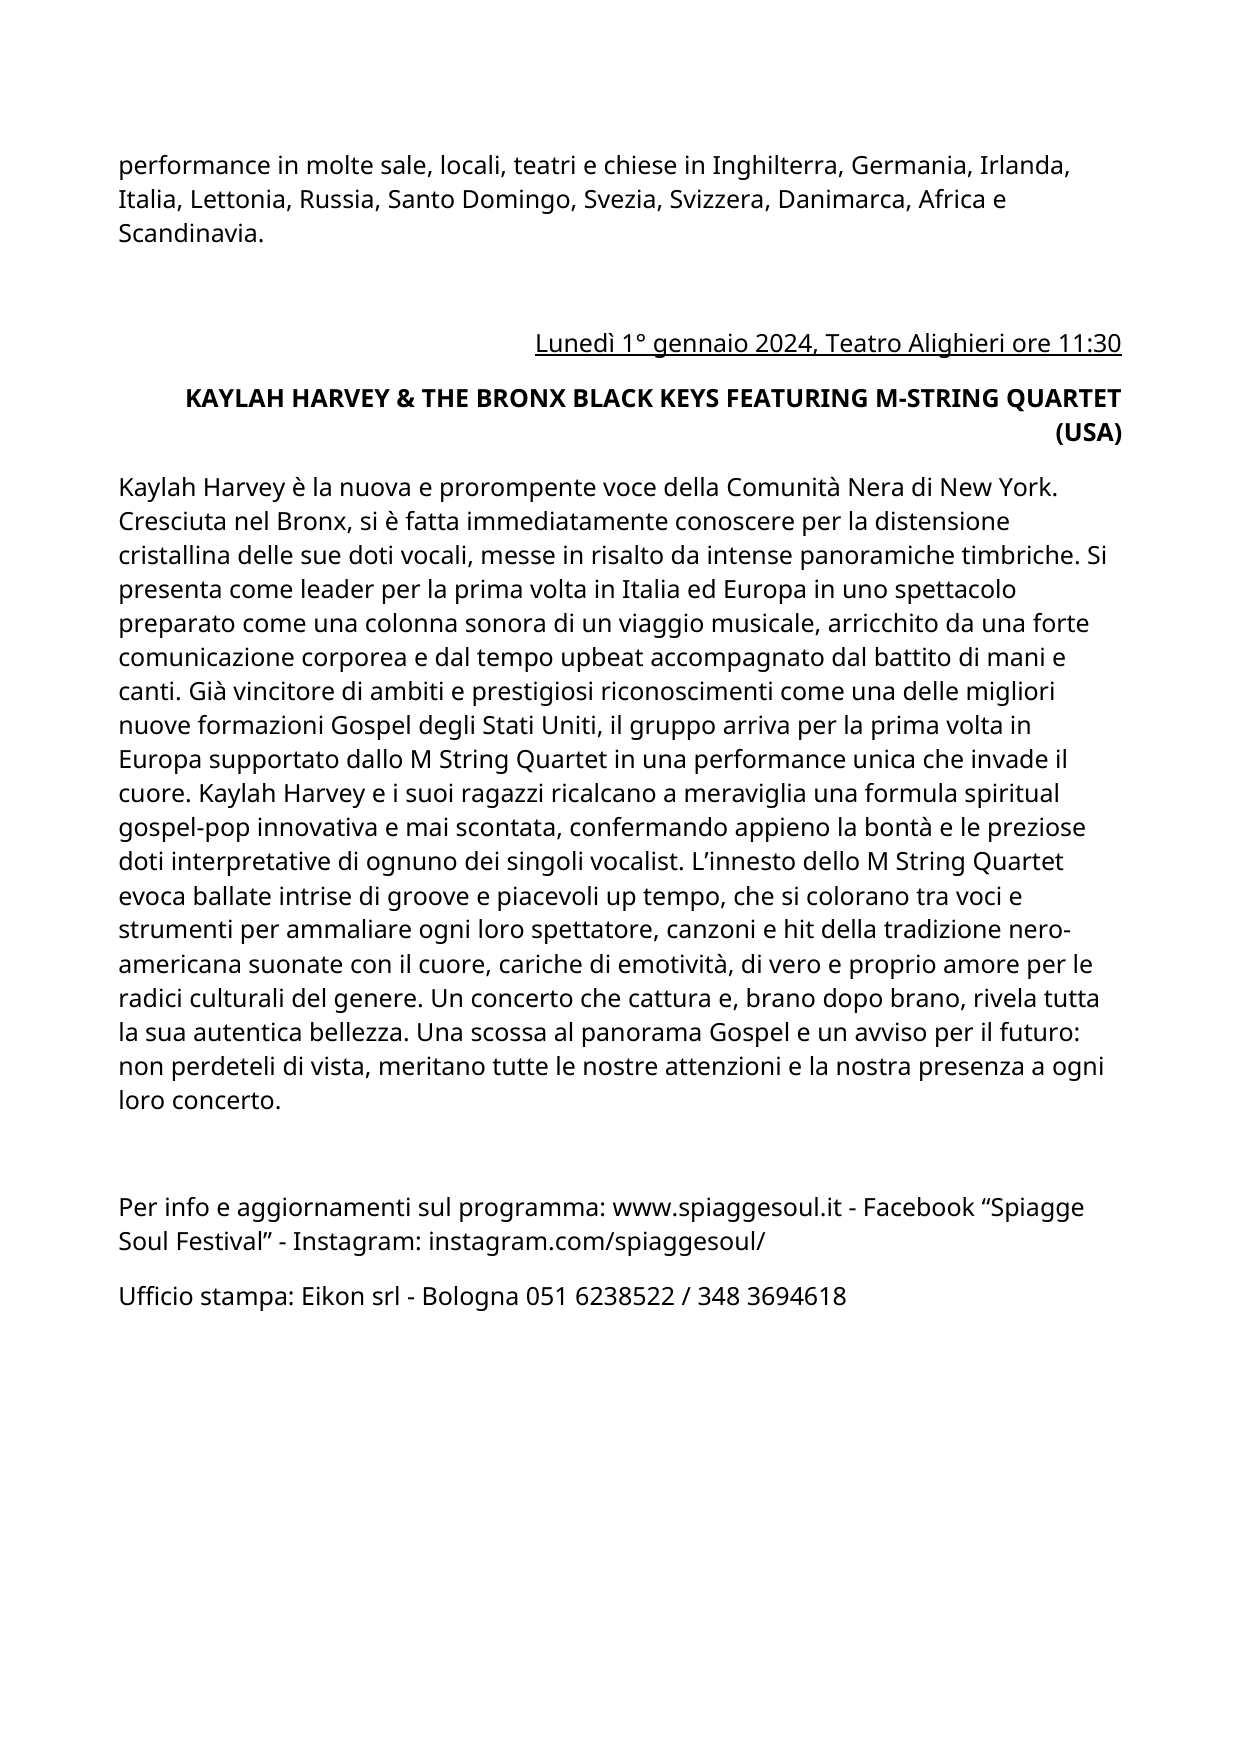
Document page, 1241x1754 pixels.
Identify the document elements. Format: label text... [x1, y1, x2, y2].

text Lunedì 1° gennaio 2024, Teatro Alighieri ore 11:30 [118, 326, 1122, 359]
text KAYLAH HARVEY & THE BRONX BLACK KEYS FEATURING M-STRING QUARTET (USA) [118, 380, 1122, 448]
text Ufficio stampa: Eikon srl - Bologna 051 6238522 / 348 3694618 [118, 1278, 1122, 1312]
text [118, 148, 1122, 250]
text Per info e aggiornamenti sul programma: www.spiaggesoul.it - Facebook “Spiagge Soul Festival” - Instagram: instagram.com/spiaggesoul/ [118, 1189, 1122, 1258]
text Kaylah Harvey è la nuova e prorompente voce della Comunità Nera di New York. Cresciuta nel Bronx, si è fatta immediatamente conoscere per la distensione cristallina delle sue doti vocali, messe in risalto da intense panoramiche timbriche. Si presenta come leader per la prima volta in Italia ed Europa in uno spettacolo preparato come una colonna sonora di un viaggio musicale, arricchito da una forte comunicazione corporea e dal tempo upbeat accompagnato dal battito di mani e canti. Già vincitore di ambiti e prestigiosi riconoscimenti come una delle migliori nuove formazioni Gospel degli Stati Uniti, il gruppo arriva per la prima volta in Europa supportato dallo M String Quartet in una performance unica che invade il cuore. Kaylah Harvey e i suoi ragazzi ricalcano a meraviglia una formula spiritual gospel-pop innovativa e mai scontata, confermando appieno la bontà e le preziose doti interpretative di ognuno dei singoli vocalist. L’innesto dello M String Quartet evoca ballate intrise di groove e piacevoli up tempo, che si colorano tra voci e strumenti per ammaliare ogni loro spettatore, canzoni e hit della tradizione nero-americana suonate con il cuore, cariche di emotività, di vero e proprio amore per le radici culturali del genere. Un concerto che cattura e, brano dopo brano, rivela tutta la sua autentica bellezza. Una scossa al panorama Gospel e un avviso per il futuro: non perdeteli di vista, meritano tutte le nostre attenzioni e la nostra presenza a ogni loro concerto. [118, 469, 1122, 1117]
